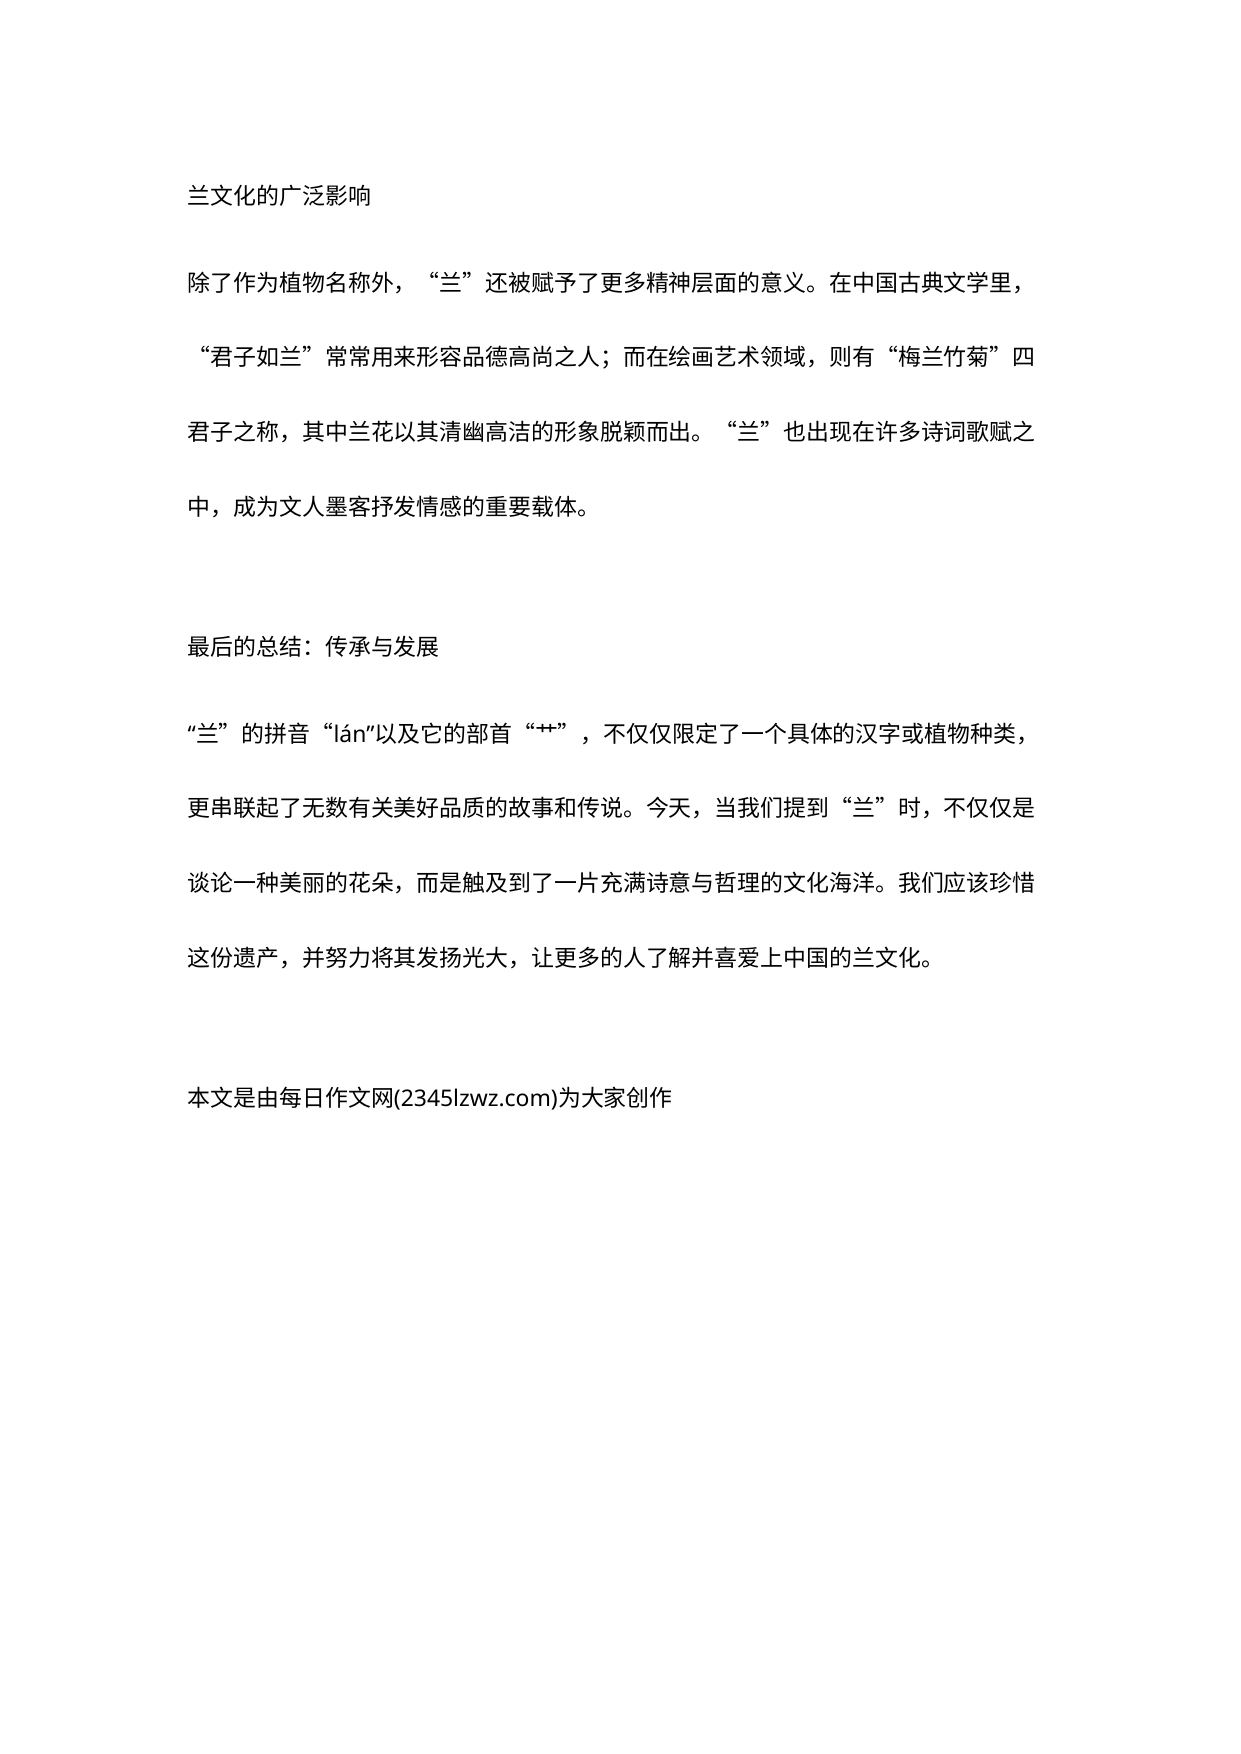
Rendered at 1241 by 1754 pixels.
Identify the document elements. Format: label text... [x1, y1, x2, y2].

text 最后的总结：传承与发展 [187, 613, 1053, 678]
text 本文是由每日作文网(2345lzwz.com)为大家创作 [187, 1064, 1053, 1129]
text “兰”的拼音“lán”以及它的部首“艹”，不仅仅限定了一个具体的汉字或植物种类，更串联起了无数有关美好品质的故事和传说。今天，当我们提到“兰”时，不仅仅是谈论一种美丽的花朵，而是触及到了一片充满诗意与哲理的文化海洋。我们应该珍惜这份遗产，并努力将其发扬光大，让更多的人了解并喜爱上中国的兰文化。 [187, 699, 1053, 989]
text 除了作为植物名称外，“兰”还被赋予了更多精神层面的意义。在中国古典文学里，“君子如兰”常常用来形容品德高尚之人；而在绘画艺术领域，则有“梅兰竹菊”四君子之称，其中兰花以其清幽高洁的形象脱颖而出。“兰”也出现在许多诗词歌赋之中，成为文人墨客抒发情感的重要载体。 [187, 248, 1053, 538]
text 兰文化的广泛影响 [187, 162, 1053, 227]
